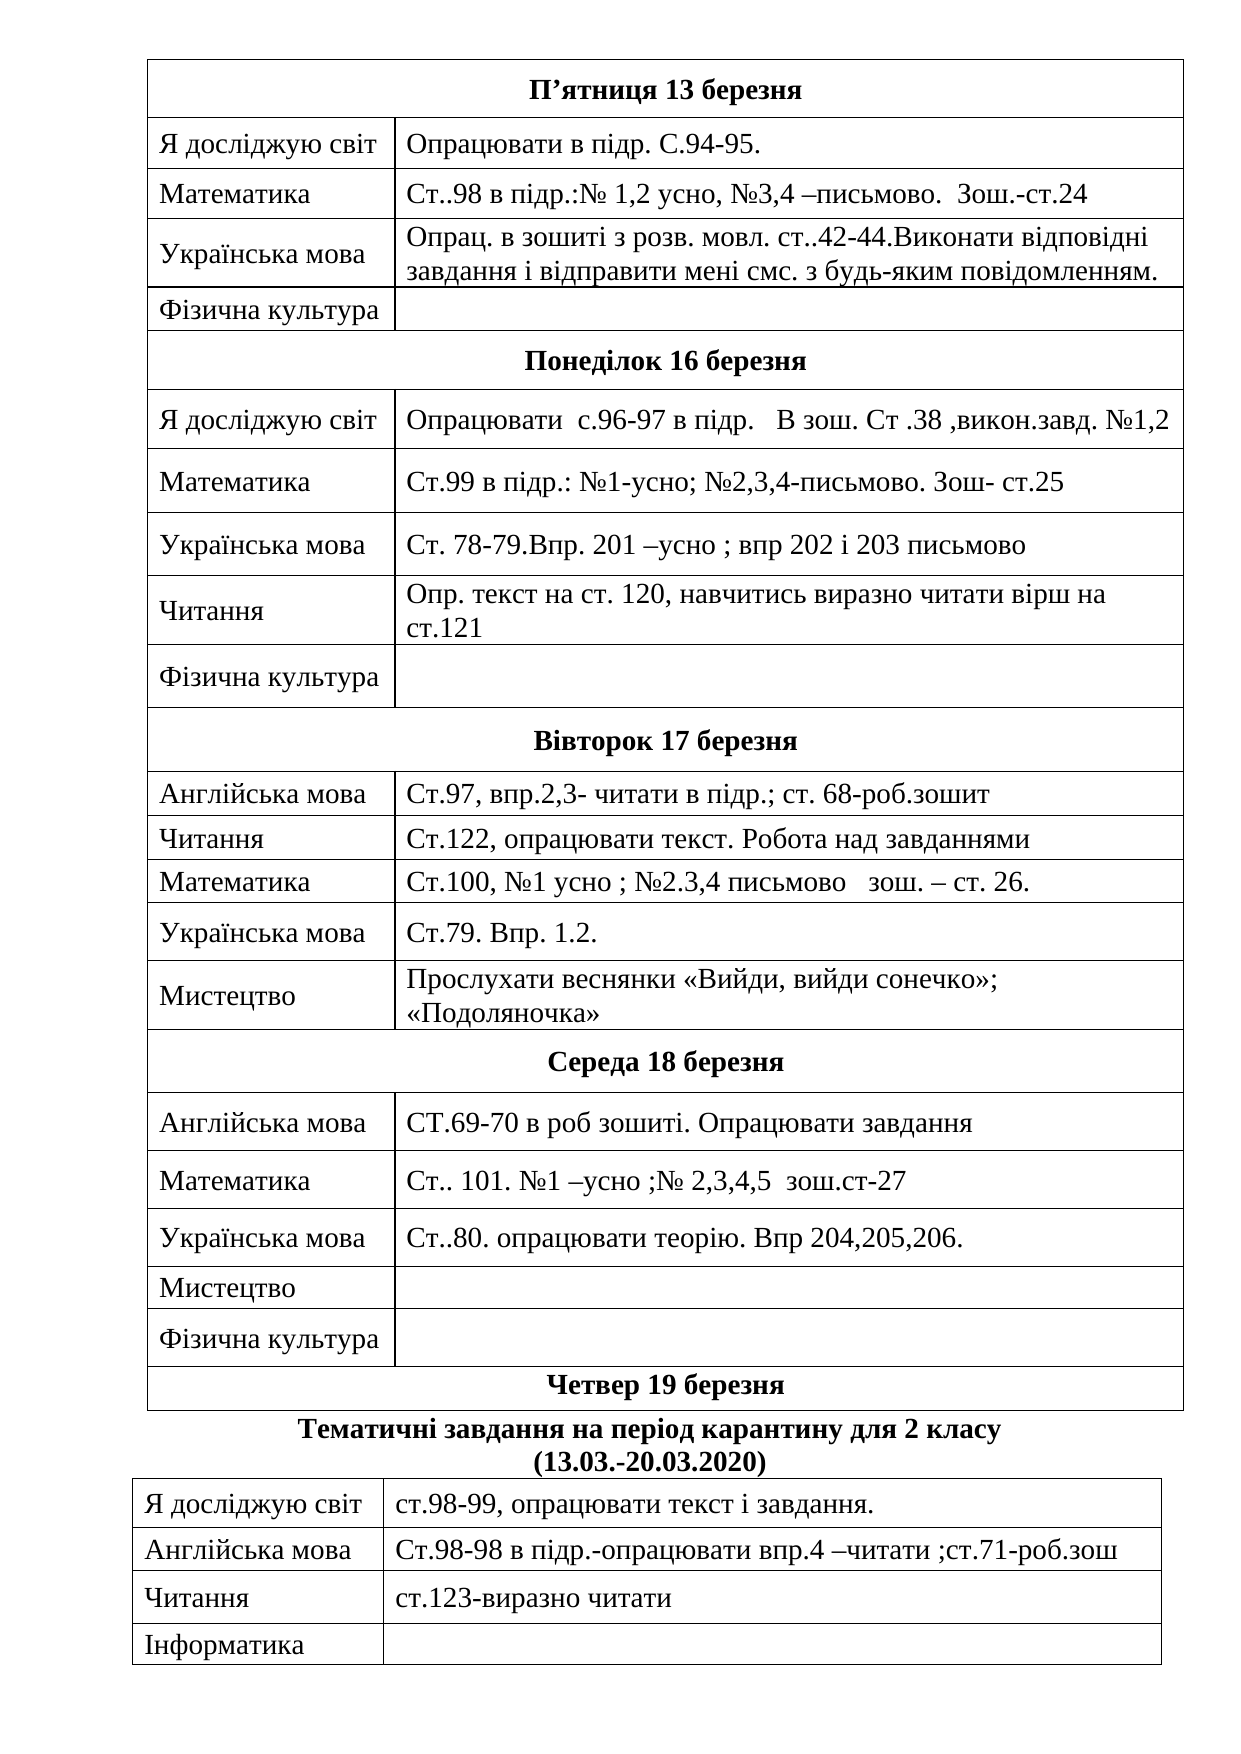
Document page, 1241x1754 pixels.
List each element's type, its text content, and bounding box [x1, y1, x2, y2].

table_cell Ст..80. опрацювати теорію. Впр 204,205,206. [396, 1209, 1183, 1266]
table_cell Опр. текст на ст. 120, навчитись виразно читати вірш на ст.121 [396, 576, 1183, 643]
table_cell Українська мова [148, 1209, 394, 1266]
table_cell Англійська мова [133, 1528, 383, 1570]
table_cell Ст.100, №1 усно ; №2.3,4 письмово зош. – ст. 26. [396, 860, 1183, 902]
table_cell Ст.. 101. №1 –усно ;№ 2,3,4,5 зош.ст-27 [396, 1151, 1183, 1208]
table_cell Читання [148, 816, 394, 859]
table_cell ст.123-виразно читати [384, 1571, 1161, 1623]
table_cell Мистецтво [148, 1267, 394, 1308]
table_cell [396, 1267, 1183, 1308]
table_cell Англійська мова [148, 772, 394, 815]
table_cell Математика [148, 169, 394, 218]
table_cell Опрацювати в підр. С.94-95. [396, 118, 1183, 168]
table_header П’ятниця 13 березня [148, 60, 1183, 117]
table_cell Ст.99 в підр.: №1-усно; №2,3,4-письмово. Зош- ст.25 [396, 449, 1183, 512]
table_cell Українська мова [148, 219, 394, 286]
table_cell Я досліджую світ [148, 390, 394, 448]
table_cell Математика [148, 449, 394, 512]
table_header Я досліджую світ [133, 1479, 383, 1527]
table_cell Я досліджую світ [148, 118, 394, 168]
table_cell Опрацювати с.96-97 в підр. В зош. Ст .38 ,викон.завд. №1,2 [396, 390, 1183, 448]
table_cell Опрац. в зошиті з розв. мовл. ст..42-44.Виконати відповідні завдання і відправити мені смс. з будь-яким повідомленням. [396, 219, 1183, 286]
table_cell [396, 645, 1183, 707]
table_cell Математика [148, 1151, 394, 1208]
table_cell Ст.98-98 в підр.-опрацювати впр.4 –читати ;ст.71-роб.зош [384, 1528, 1161, 1570]
table_cell Мистецтво [148, 961, 394, 1028]
table_cell [384, 1624, 1161, 1664]
table_cell Читання [148, 576, 394, 643]
table_cell Фізична культура [148, 1309, 394, 1366]
table_header ст.98-99, опрацювати текст і завдання. [384, 1479, 1161, 1527]
table_cell Ст..98 в підр.:№ 1,2 усно, №3,4 –письмово. Зош.-ст.24 [396, 169, 1183, 218]
table_cell Понеділок 16 березня [148, 331, 1183, 389]
table_cell СТ.69-70 в роб зошиті. Опрацювати завдання [396, 1093, 1183, 1150]
table_cell Математика [148, 860, 394, 902]
table_cell Четвер 19 березня [148, 1367, 1183, 1410]
table_cell Українська мова [148, 903, 394, 960]
table_cell Вівторок 17 березня [148, 708, 1183, 771]
table_cell Прослухати веснянки «Вийди, вийди сонечко»; «Подоляночка» [396, 961, 1183, 1028]
table_cell Читання [133, 1571, 383, 1623]
table_cell Англійська мова [148, 1093, 394, 1150]
table_cell Ст.122, опрацювати текст. Робота над завданнями [396, 816, 1183, 859]
table_cell [396, 288, 1183, 329]
table_cell Фізична культура [148, 288, 394, 329]
table_cell Ст. 78-79.Впр. 201 –усно ; впр 202 і 203 письмово [396, 513, 1183, 575]
table_cell [396, 1309, 1183, 1366]
table_cell Середа 18 березня [148, 1030, 1183, 1092]
table_cell Ст.97, впр.2,3- читати в підр.; ст. 68-роб.зошит [396, 772, 1183, 815]
text Тематичні завдання на період карантину для 2 класу [148, 1411, 1152, 1444]
table_cell Інформатика [133, 1624, 383, 1664]
table_cell Українська мова [148, 513, 394, 575]
table_cell Ст.79. Впр. 1.2. [396, 903, 1183, 960]
text (13.03.-20.03.2020) [148, 1444, 1152, 1478]
table_cell Фізична культура [148, 645, 394, 707]
